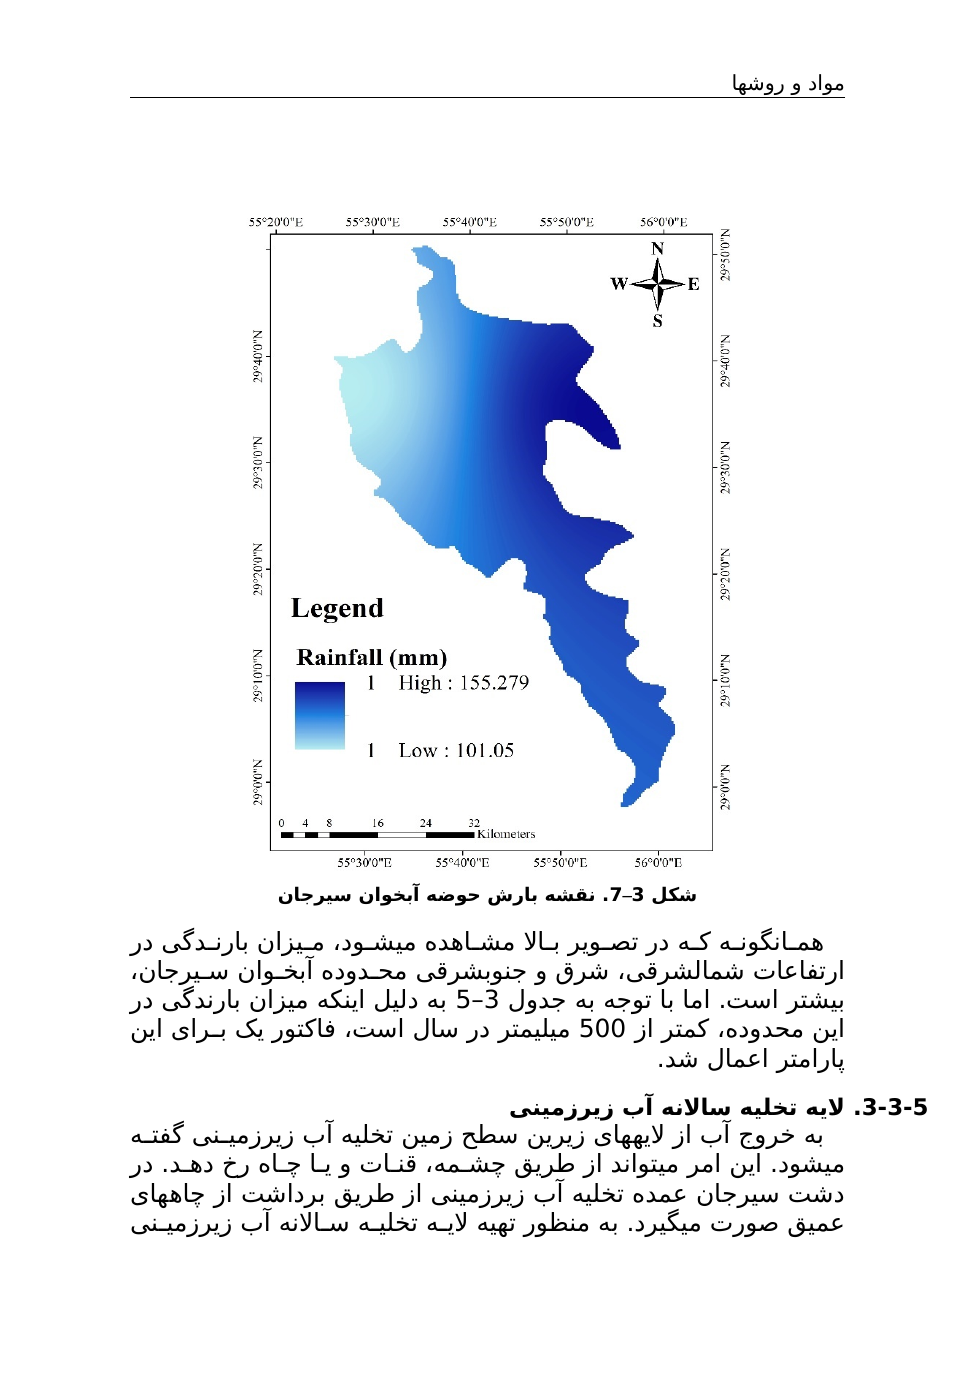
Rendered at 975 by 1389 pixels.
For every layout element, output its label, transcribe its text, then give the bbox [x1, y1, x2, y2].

subtitle لایه تخلیه سالانه آب زیرزمینی [130, 1094, 845, 1121]
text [130, 1121, 845, 1237]
picture [241, 206, 734, 874]
